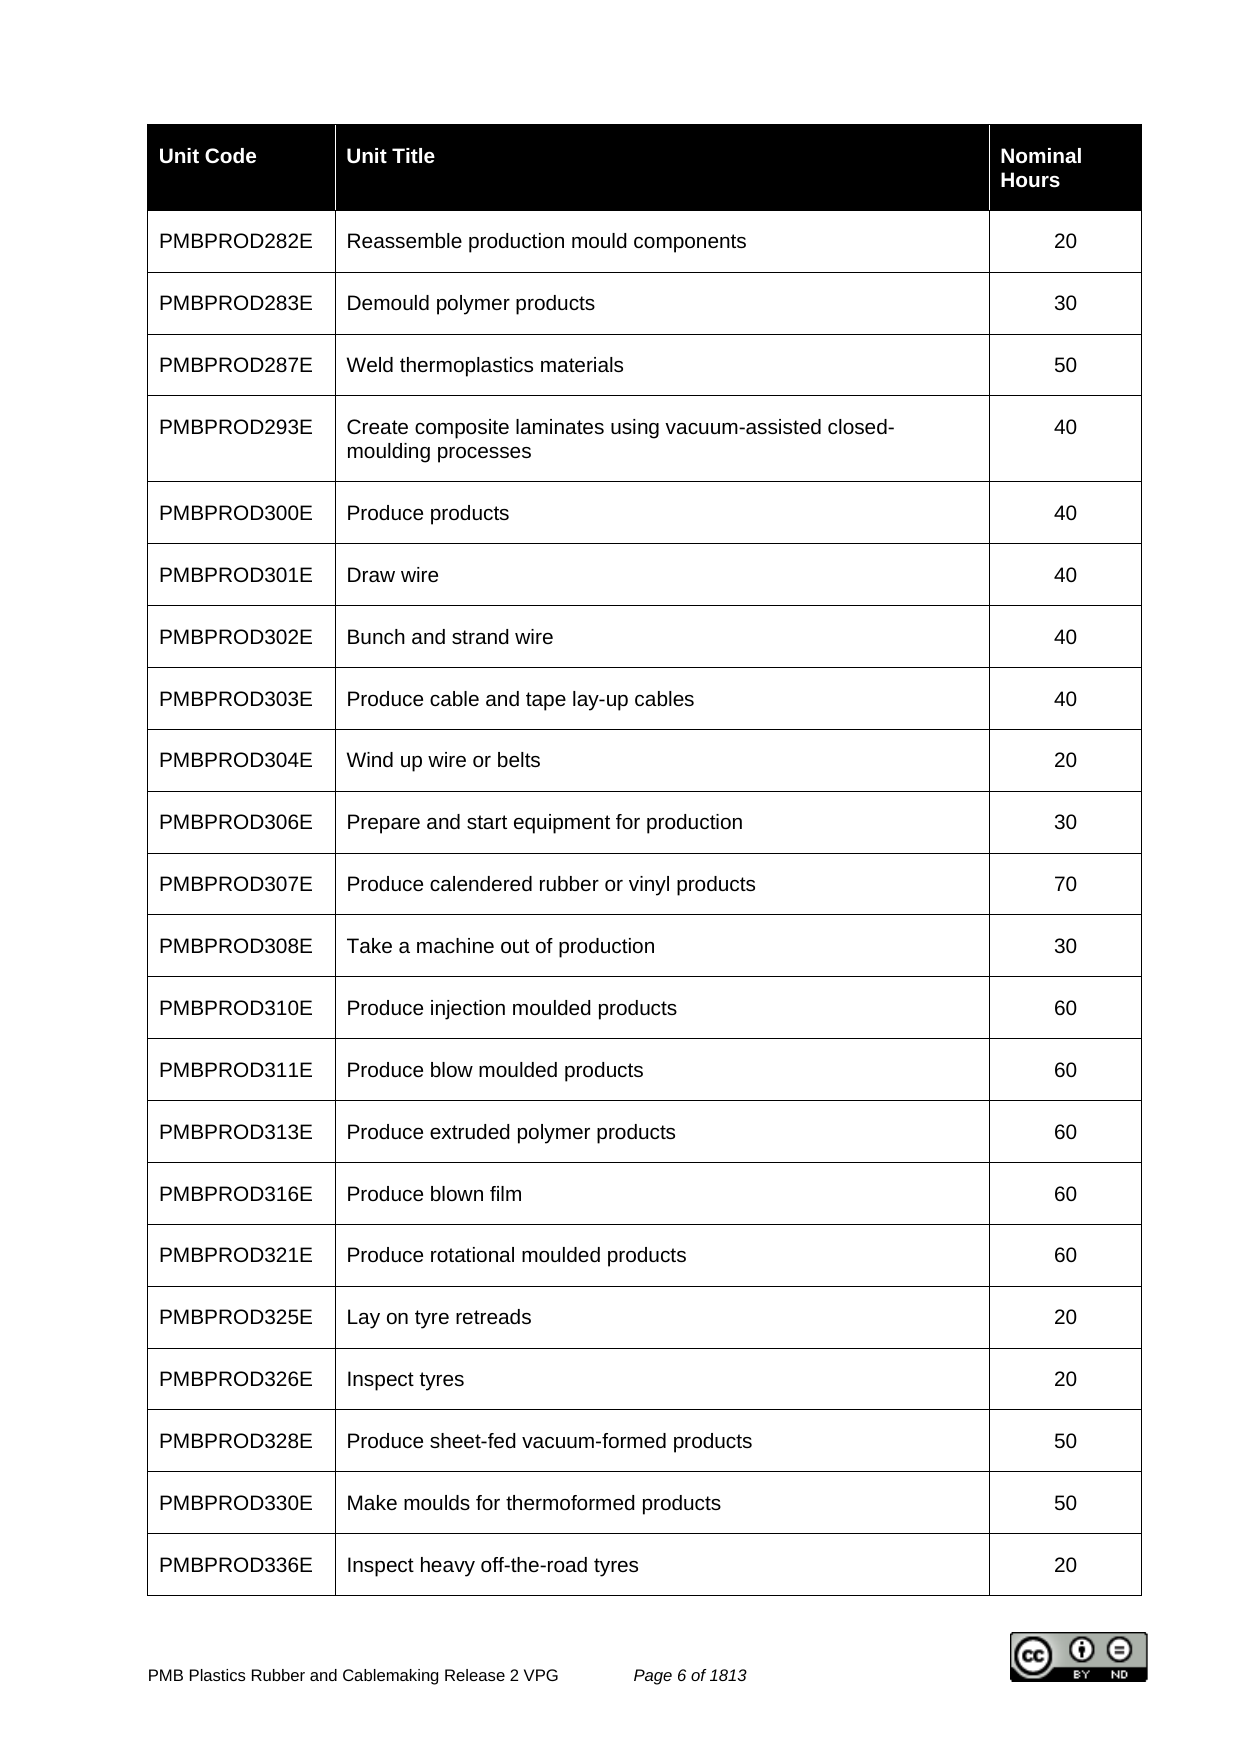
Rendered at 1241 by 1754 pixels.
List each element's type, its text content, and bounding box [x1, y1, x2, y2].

table_header Nominal Hours [990, 125, 1141, 210]
table_cell PMBPROD308E [148, 915, 335, 976]
table_cell PMBPROD325E [148, 1287, 335, 1347]
table_cell 60 [990, 1225, 1141, 1286]
table_header Unit Code [148, 125, 335, 210]
table_cell Produce rotational moulded products [336, 1225, 989, 1286]
table_cell PMBPROD307E [148, 854, 335, 914]
table_cell Produce calendered rubber or vinyl products [336, 854, 989, 914]
table_cell 50 [990, 335, 1141, 395]
table_cell 60 [990, 1101, 1141, 1162]
table_cell PMBPROD287E [148, 335, 335, 395]
table_cell PMBPROD321E [148, 1225, 335, 1286]
table_cell Wind up wire or belts [336, 730, 989, 791]
table_header Unit Title [336, 125, 989, 210]
table_cell Produce blown film [336, 1163, 989, 1224]
table_cell PMBPROD300E [148, 482, 335, 543]
table_cell Produce blow moulded products [336, 1039, 989, 1100]
table_cell Reassemble production mould components [336, 211, 989, 272]
table_cell PMBPROD326E [148, 1349, 335, 1409]
table_cell Produce injection moulded products [336, 977, 989, 1038]
table_cell PMBPROD330E [148, 1472, 335, 1533]
table_cell Inspect heavy off-the-road tyres [336, 1534, 989, 1595]
table_cell Lay on tyre retreads [336, 1287, 989, 1347]
table_cell 60 [990, 977, 1141, 1038]
table_cell 20 [990, 1287, 1141, 1347]
table_cell PMBPROD328E [148, 1410, 335, 1471]
table_cell 20 [990, 730, 1141, 791]
table_cell Weld thermoplastics materials [336, 335, 989, 395]
table_cell Create composite laminates using vacuum-assisted closed-moulding processes [336, 396, 989, 481]
table_cell Bunch and strand wire [336, 606, 989, 667]
table_cell 30 [990, 915, 1141, 976]
table_cell 50 [990, 1472, 1141, 1533]
table_cell 40 [990, 482, 1141, 543]
table_cell Produce extruded polymer products [336, 1101, 989, 1162]
table_cell 60 [990, 1039, 1141, 1100]
table_cell PMBPROD304E [148, 730, 335, 791]
table_cell 30 [990, 792, 1141, 852]
table_cell 70 [990, 854, 1141, 914]
table_cell PMBPROD316E [148, 1163, 335, 1224]
table_cell 20 [990, 1349, 1141, 1409]
table_cell PMBPROD302E [148, 606, 335, 667]
table_cell Prepare and start equipment for production [336, 792, 989, 852]
table_cell Inspect tyres [336, 1349, 989, 1409]
table_cell PMBPROD301E [148, 544, 335, 605]
table_cell PMBPROD306E [148, 792, 335, 852]
table_cell 20 [990, 211, 1141, 272]
table_cell Draw wire [336, 544, 989, 605]
table_cell Make moulds for thermoformed products [336, 1472, 989, 1533]
picture [1010, 1632, 1148, 1682]
table_cell PMBPROD336E [148, 1534, 335, 1595]
table_cell 50 [990, 1410, 1141, 1471]
table_cell Produce products [336, 482, 989, 543]
table_cell 30 [990, 273, 1141, 333]
table_cell PMBPROD313E [148, 1101, 335, 1162]
table_cell 40 [990, 606, 1141, 667]
table_cell PMBPROD293E [148, 396, 335, 481]
table_cell Take a machine out of production [336, 915, 989, 976]
table_cell 40 [990, 396, 1141, 481]
table_cell 40 [990, 544, 1141, 605]
table_cell PMBPROD283E [148, 273, 335, 333]
table_cell PMBPROD311E [148, 1039, 335, 1100]
table_cell PMBPROD282E [148, 211, 335, 272]
table_cell Demould polymer products [336, 273, 989, 333]
table_cell PMBPROD310E [148, 977, 335, 1038]
table_cell 60 [990, 1163, 1141, 1224]
table_cell 40 [990, 668, 1141, 729]
table_cell PMBPROD303E [148, 668, 335, 729]
table_cell Produce cable and tape lay-up cables [336, 668, 989, 729]
table_cell Produce sheet-fed vacuum-formed products [336, 1410, 989, 1471]
table_cell 20 [990, 1534, 1141, 1595]
